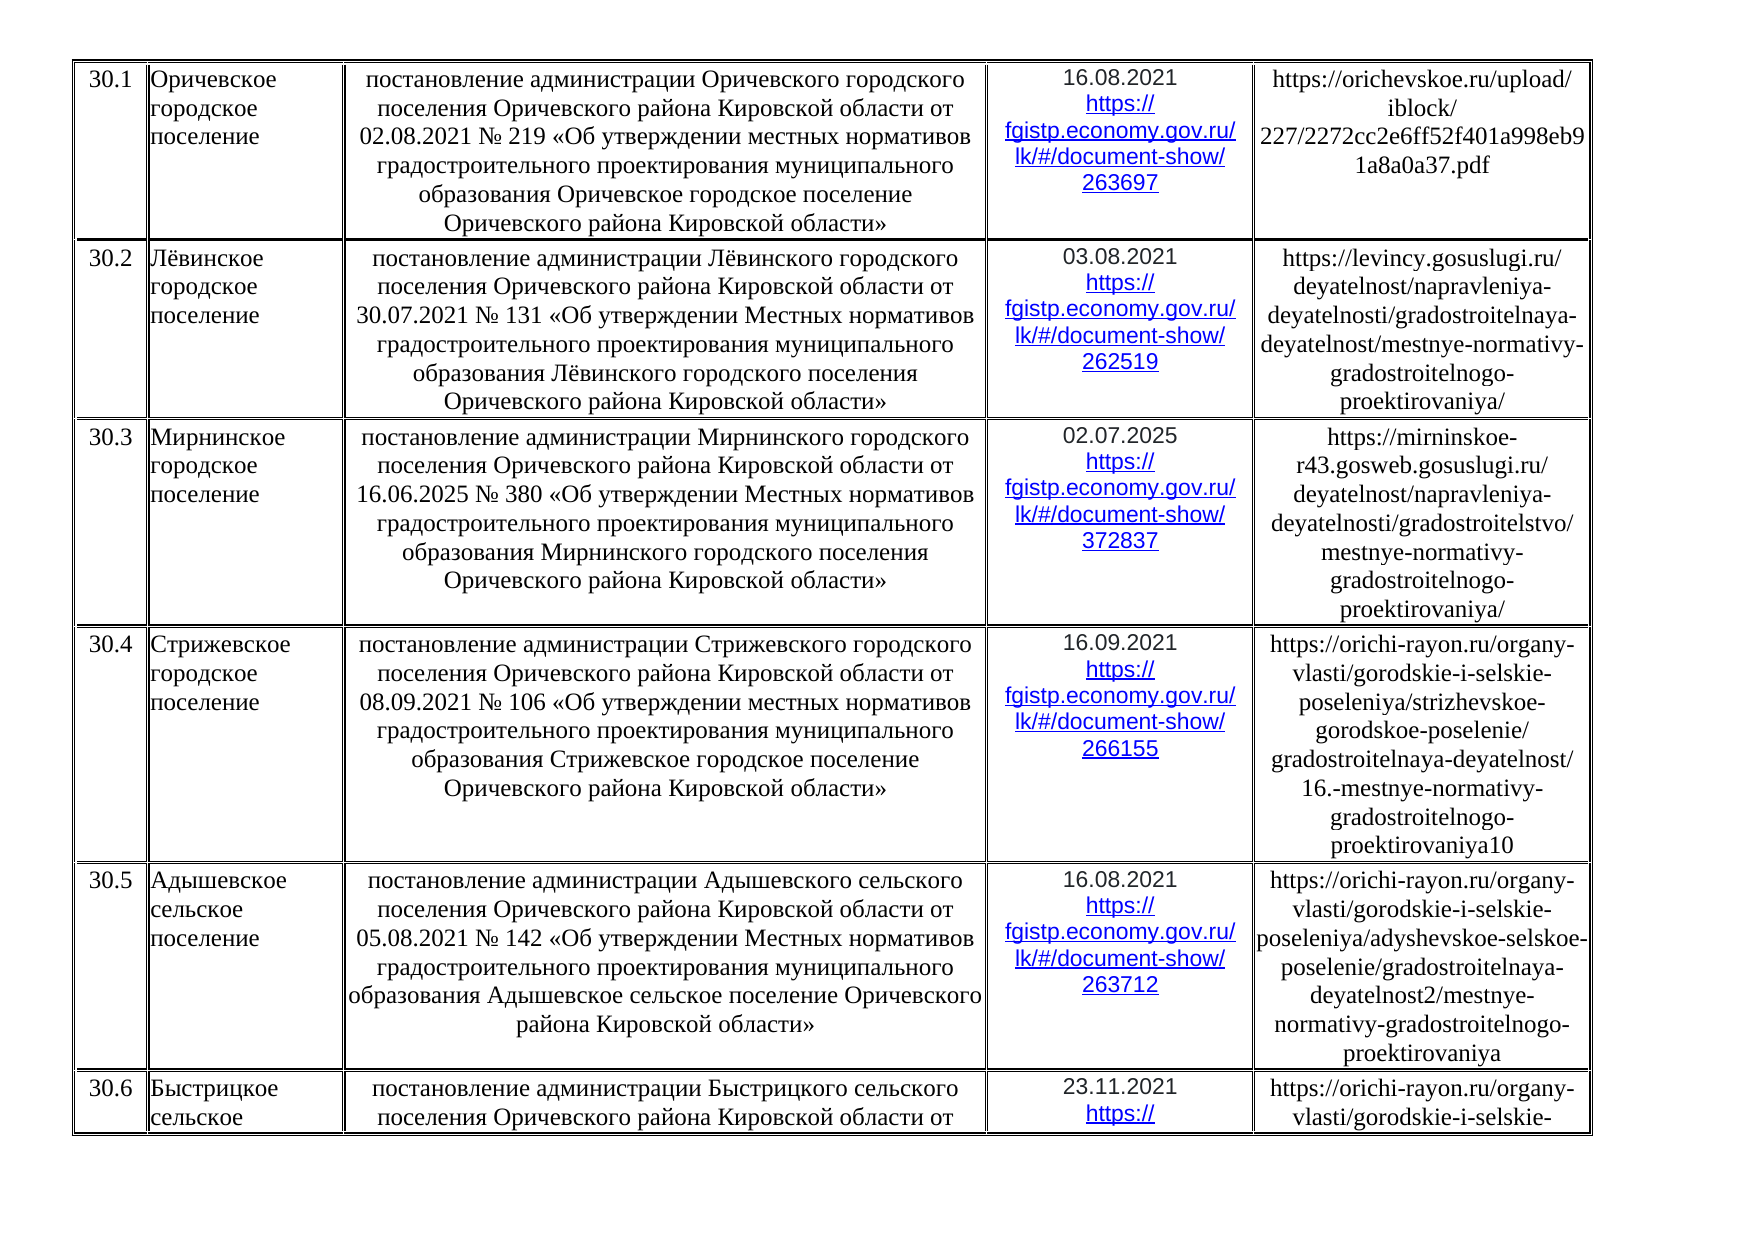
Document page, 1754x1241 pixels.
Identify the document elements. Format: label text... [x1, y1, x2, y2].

table_cell Оричевское городское поселение [148, 61, 344, 238]
table_cell https://orichi-rayon.ru/organy-vlasti/gorodskie-i-selskie-poseleniya/adyshevskoe-selskoe-poselenie/gradostroitelnaya-deyatelnost2/mestnye-normativy-gradostroitelnogo-proektirovaniya [1254, 861, 1591, 1068]
table_cell 30.5 [73, 861, 148, 1068]
table_cell https://orichevskoe.ru/upload/iblock/227/2272cc2e6ff52f401a998eb91a8a0a37.pdf [1254, 63, 1589, 238]
table_cell Адышевское сельское поселение [150, 864, 342, 1068]
table_cell 02.07.2025 https://fgistp.economy.gov.ru/lk/#/document-show/372837 [988, 420, 1252, 624]
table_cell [148, 1068, 344, 1132]
table_cell постановление администрации Стрижевского городского поселения Оричевского района Кировской области от 08.09.2021 № 106 «Об утверждении местных нормативов градостроительного проектирования муниципального образования Стрижевское городское поселение Оричевского района Кировской области» [346, 628, 985, 861]
table_cell https://mirninskoe-r43.gosweb.gosuslugi.ru/deyatelnost/napravleniya-deyatelnosti/gradostroitelstvo/mestnye-normativy-gradostroitelnogo-proektirovaniya/ [1254, 417, 1591, 624]
table_cell 16.08.2021 https://fgistp.economy.gov.ru/lk/#/document-show/263697 [987, 63, 1253, 238]
table_cell Стрижевское городское поселение [150, 628, 342, 861]
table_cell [1254, 1068, 1590, 1132]
table_cell Лёвинское городское поселение [150, 241, 342, 417]
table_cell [344, 1072, 987, 1132]
table_cell Мирнинское городское поселение [150, 420, 342, 624]
table_cell 30.4 [75, 624, 146, 861]
table_cell постановление администрации Мирнинского городского поселения Оричевского района Кировской области от 16.06.2025 № 380 «Об утверждении Местных нормативов градостроительного проектирования муниципального образования Мирнинского городского поселения Оричевского района Кировской области» [346, 420, 985, 624]
table_cell 16.09.2021 https://fgistp.economy.gov.ru/lk/#/document-show/266155 [988, 628, 1252, 861]
table_cell 30.3 [73, 417, 148, 624]
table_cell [987, 1072, 1253, 1132]
table_cell 30.2 [73, 238, 146, 417]
table_cell 16.08.2021 https://fgistp.economy.gov.ru/lk/#/document-show/263712 [988, 864, 1252, 1068]
table_cell постановление администрации Оричевского городского поселения Оричевского района Кировской области от 02.08.2021 № 219 «Об утверждении местных нормативов градостроительного проектирования муниципального образования Оричевское городское поселение Оричевского района Кировской области» [344, 63, 987, 238]
table_cell https://orichi-rayon.ru/organy-vlasti/gorodskie-i-selskie-poseleniya/strizhevskoe-gorodskoe-poselenie/gradostroitelnaya-deyatelnost/16.-mestnye-normativy-gradostroitelnogo-proektirovaniya10 [1255, 624, 1590, 861]
table_cell 03.08.2021 https://fgistp.economy.gov.ru/lk/#/document-show/262519 [988, 241, 1252, 417]
table_cell 30.1 [75, 61, 148, 238]
table_cell https://levincy.gosuslugi.ru/deyatelnost/napravleniya-deyatelnosti/gradostroitelnaya-deyatelnost/mestnye-normativy-gradostroitelnogo-proektirovaniya/ [1255, 238, 1591, 417]
table_cell 30.6 [75, 1068, 148, 1132]
table_cell постановление администрации Адышевского сельского поселения Оричевского района Кировской области от 05.08.2021 № 142 «Об утверждении Местных нормативов градостроительного проектирования муниципального образования Адышевское сельское поселение Оричевского района Кировской области» [346, 864, 985, 1068]
table_cell постановление администрации Лёвинского городского поселения Оричевского района Кировской области от 30.07.2021 № 131 «Об утверждении Местных нормативов градостроительного проектирования муниципального образования Лёвинского городского поселения Оричевского района Кировской области» [346, 241, 985, 417]
